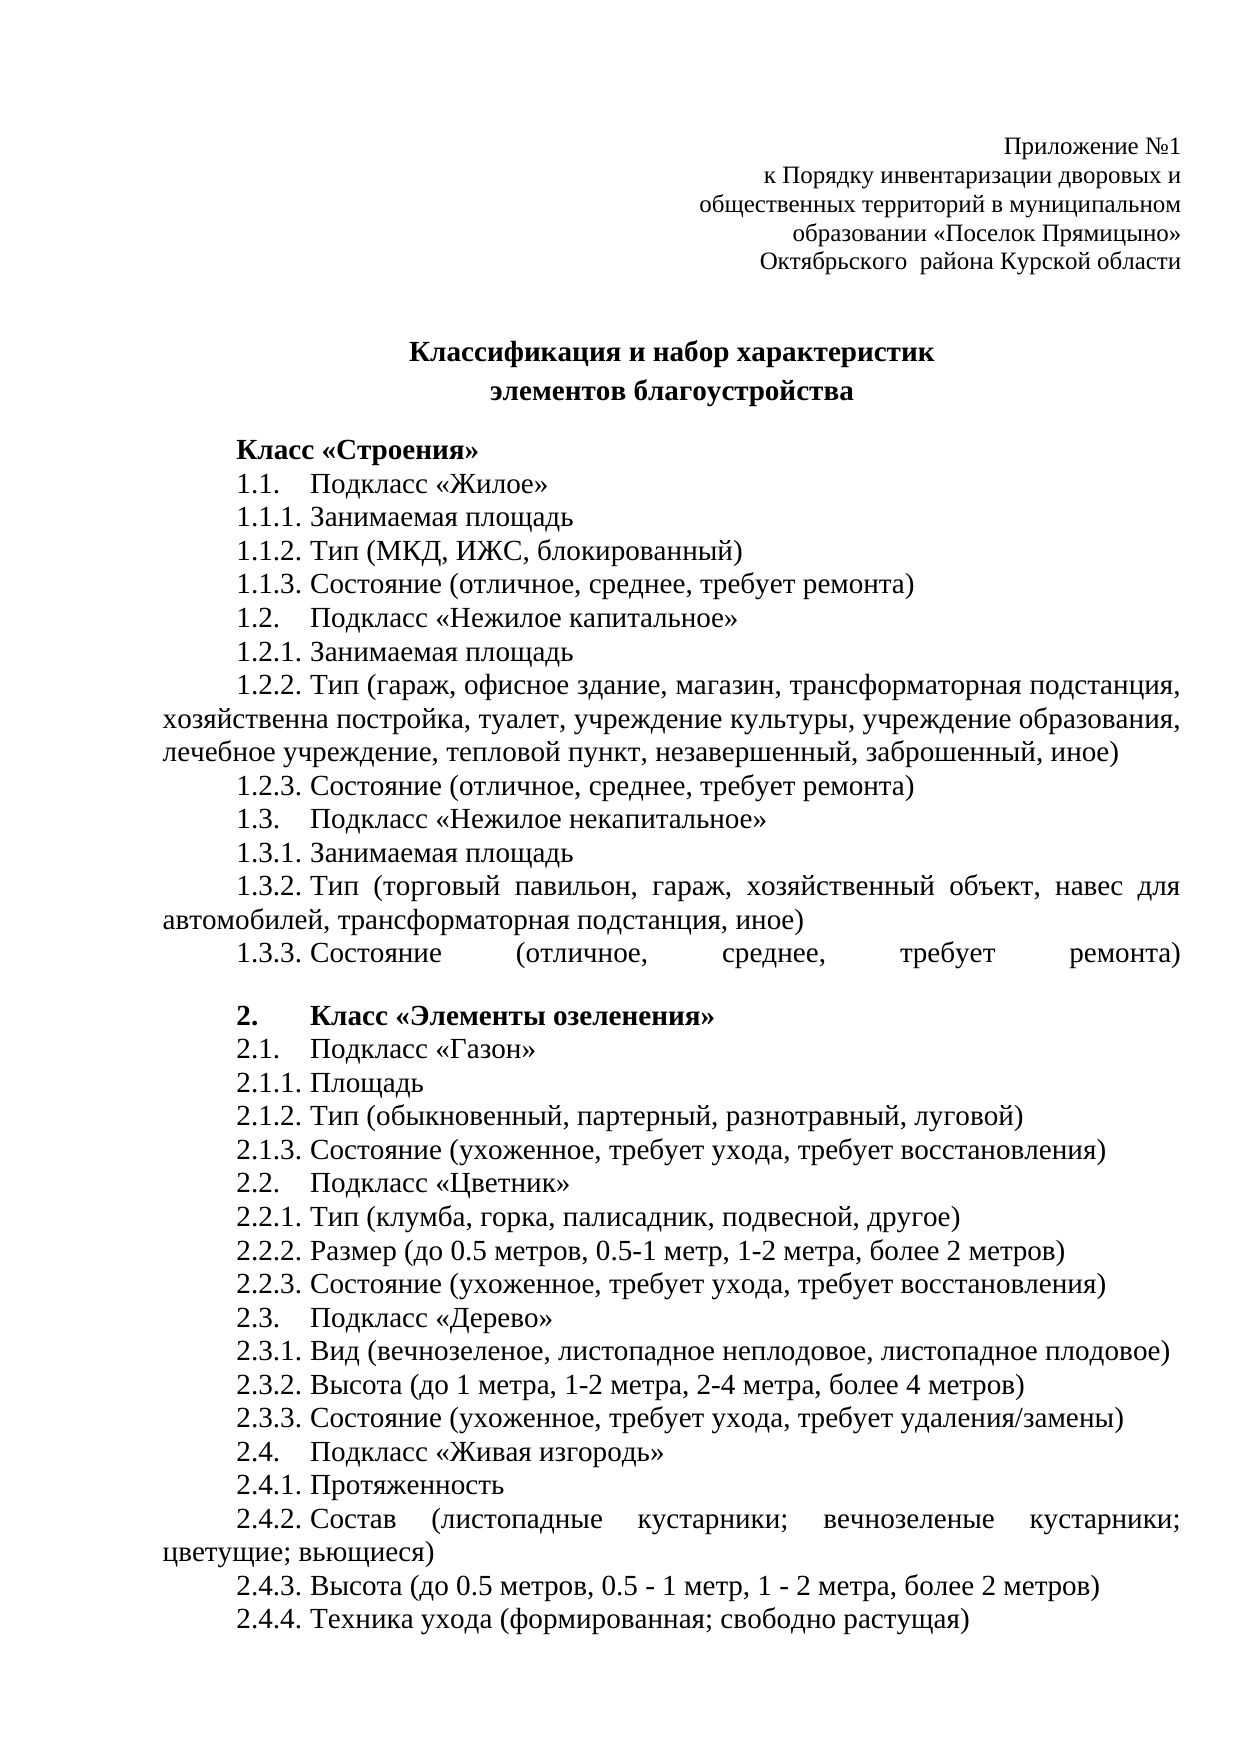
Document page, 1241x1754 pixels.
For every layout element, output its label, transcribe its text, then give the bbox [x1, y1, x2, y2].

list Подкласс «Нежилое капитальное» [162, 600, 1181, 634]
list Занимаемая площадь [162, 835, 1181, 868]
subtitle Приложение №1 [162, 131, 1181, 160]
list Подкласс «Нежилое некапитальное» [162, 801, 1181, 835]
list Тип (гараж, офисное здание, магазин, трансформаторная подстанция, хозяйственна постройка, туалет, учреждение культуры, учреждение образования, лечебное учреждение, тепловой пункт, незавершенный, заброшенный, иное) [162, 667, 1181, 768]
list Состояние (ухоженное, требует ухода, требует удаления/замены) [162, 1400, 1181, 1434]
list Тип (клумба, горка, палисадник, подвесной, другое) [162, 1199, 1181, 1233]
list Состояние (отличное, среднее, требует ремонта) [162, 567, 1181, 600]
list Занимаемая площадь [162, 499, 1181, 533]
subtitle к Порядку инвентаризации дворовых и [162, 160, 1181, 189]
subtitle образовании «Поселок Прямицыно» [162, 218, 1181, 246]
list Состояние (ухоженное, требует ухода, требует восстановления) [162, 1132, 1181, 1166]
subtitle общественных территорий в муниципальном [162, 189, 1181, 218]
subtitle Октябрьского района Курской области [162, 246, 1181, 275]
list Тип (торговый павильон, гараж, хозяйственный объект, навес для автомобилей, трансформаторная подстанция, иное) [162, 868, 1181, 936]
list Класс «Строения» [236, 432, 1181, 466]
list Состав (листопадные кустарники; вечнозеленые кустарники; цветущие; вьющиеся) [162, 1501, 1181, 1568]
text Классификация и набор характеристик элементов благоустройства [162, 334, 1181, 407]
list Техника ухода (формированная; свободно растущая) [162, 1602, 1181, 1635]
list Вид (вечнозеленое, листопадное неплодовое, листопадное плодовое) [162, 1333, 1181, 1367]
list Подкласс «Живая изгородь» [162, 1434, 1181, 1467]
list Протяженность [162, 1467, 1181, 1501]
list Размер (до 0.5 метров, 0.5-1 метр, 1-2 метра, более 2 метров) [162, 1233, 1181, 1266]
list Состояние (ухоженное, требует ухода, требует восстановления) [162, 1266, 1181, 1300]
list Подкласс «Газон» [162, 1031, 1181, 1065]
list Занимаемая площадь [162, 634, 1181, 667]
list Высота (до 1 метра, 1-2 метра, 2-4 метра, более 4 метров) [162, 1367, 1181, 1400]
list Подкласс «Цветник» [162, 1166, 1181, 1199]
list Подкласс «Дерево» [162, 1300, 1181, 1333]
list Тип (обыкновенный, партерный, разнотравный, луговой) [162, 1098, 1181, 1132]
list Класс «Элементы озеленения» [162, 998, 1181, 1031]
list Площадь [162, 1065, 1181, 1098]
list Состояние (отличное, среднее, требует ремонта) [162, 936, 1181, 998]
list Тип (МКД, ИЖС, блокированный) [162, 533, 1181, 567]
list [162, 1568, 1181, 1602]
list Состояние (отличное, среднее, требует ремонта) [162, 768, 1181, 801]
list Подкласс «Жилое» [162, 466, 1181, 499]
